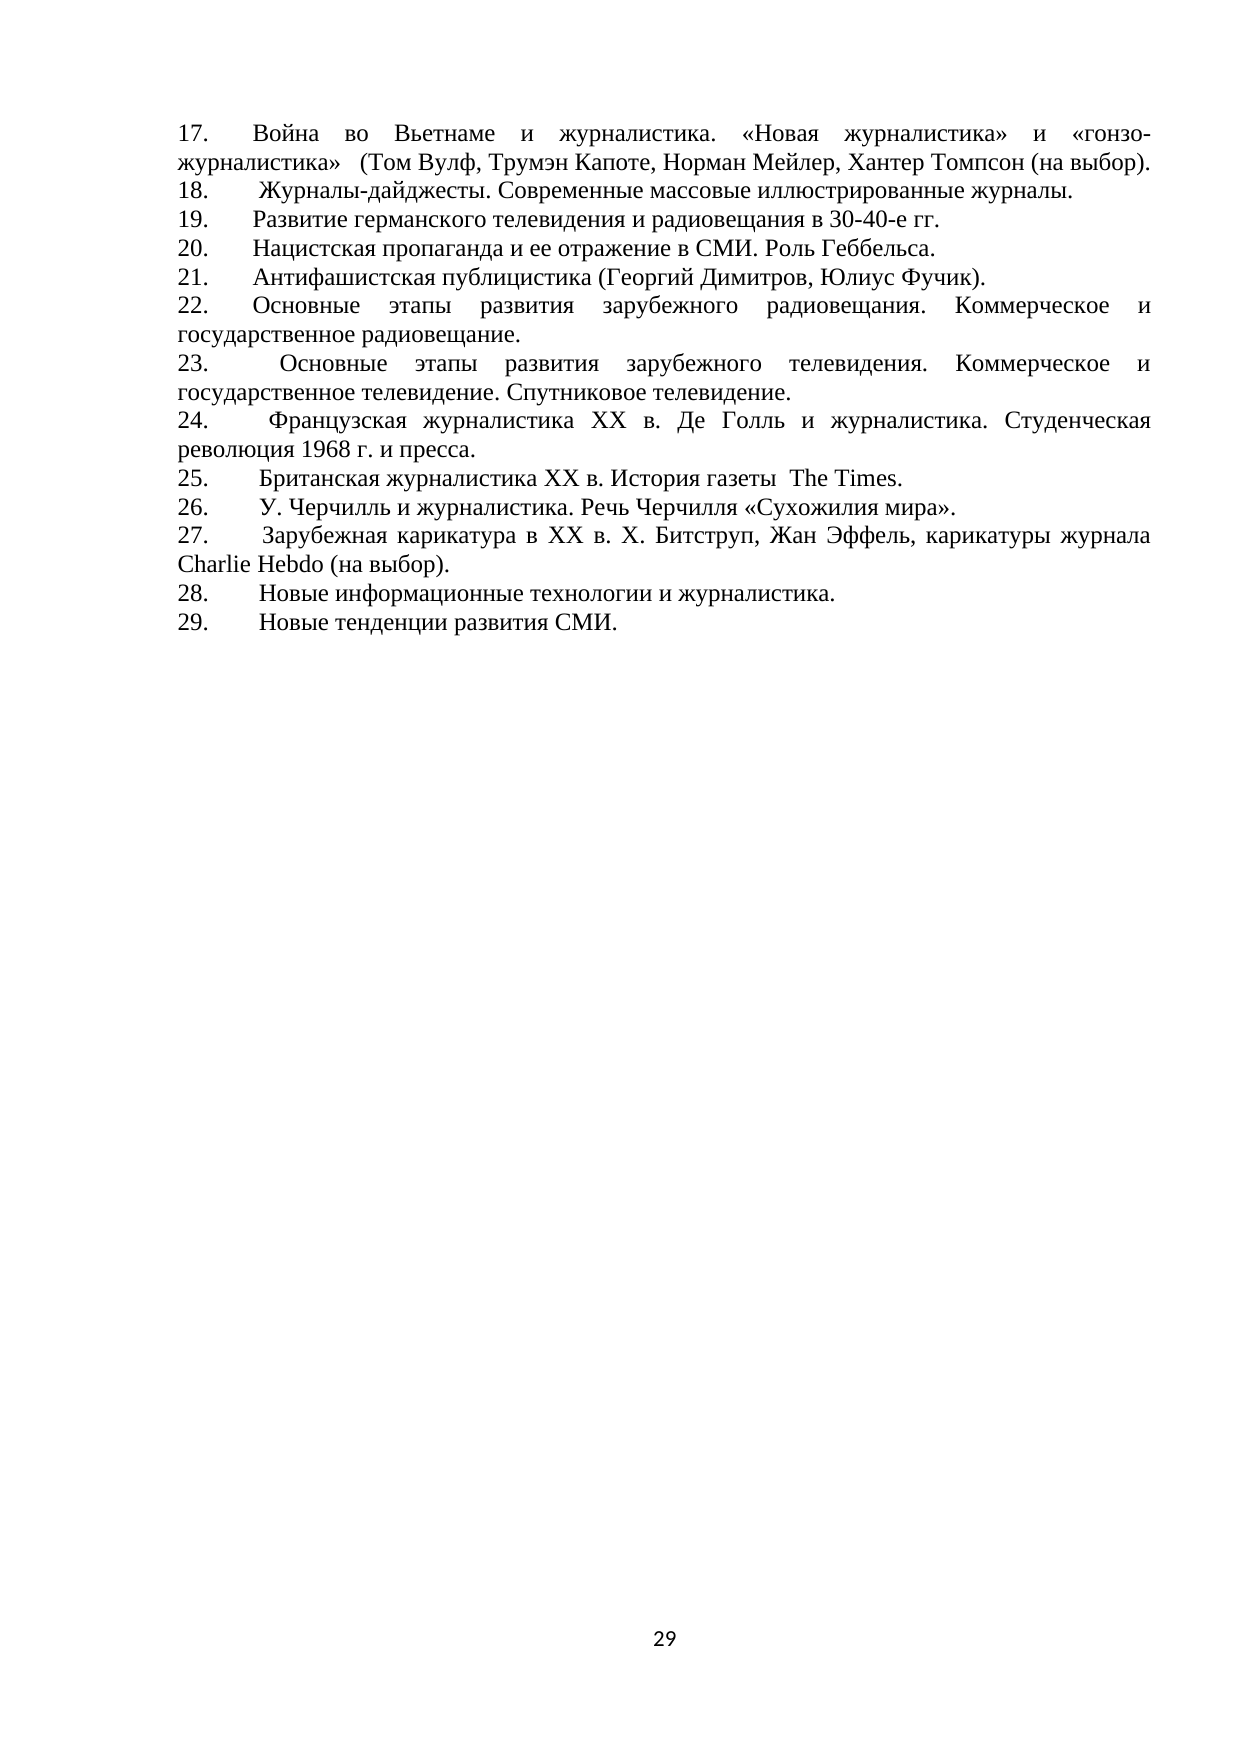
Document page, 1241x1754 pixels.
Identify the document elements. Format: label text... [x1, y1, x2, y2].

list Нацистская пропаганда и ее отражение в СМИ. Роль Геббельса. [177, 233, 1152, 262]
list Основные этапы развития зарубежного телевидения. Коммерческое и государственное телевидение. Спутниковое телевидение. [177, 348, 1152, 406]
list У. Черчилль и журналистика. Речь Черчилля «Сухожилия мира». [177, 492, 1152, 521]
list Британская журналистика XX в. История газеты The Times. [177, 463, 1152, 492]
list Новые информационные технологии и журналистика. [177, 578, 1152, 607]
list Антифашистская публицистика (Георгий Димитров, Юлиус Фучик). [177, 262, 1152, 291]
list Основные этапы развития зарубежного радиовещания. Коммерческое и государственное радиовещание. [177, 291, 1152, 348]
list Новые тенденции развития СМИ. [177, 607, 1152, 636]
list Журналы-дайджесты. Современные массовые иллюстрированные журналы. [177, 176, 1152, 204]
list Война во Вьетнаме и журналистика. «Новая журналистика» и «гонзо-журналистика» (Том Вулф, Трумэн Капоте, Норман Мейлер, Хантер Томпсон (на выбор). [177, 118, 1152, 176]
list Развитие германского телевидения и радиовещания в 30-40-е гг. [177, 204, 1152, 233]
list Зарубежная карикатура в XX в. Х. Битструп, Жан Эффель, карикатуры журнала Charlie Hebdo (на выбор). [177, 521, 1152, 578]
list Французская журналистика XX в. Де Голль и журналистика. Студенческая революция . и пресса. [177, 406, 1152, 463]
